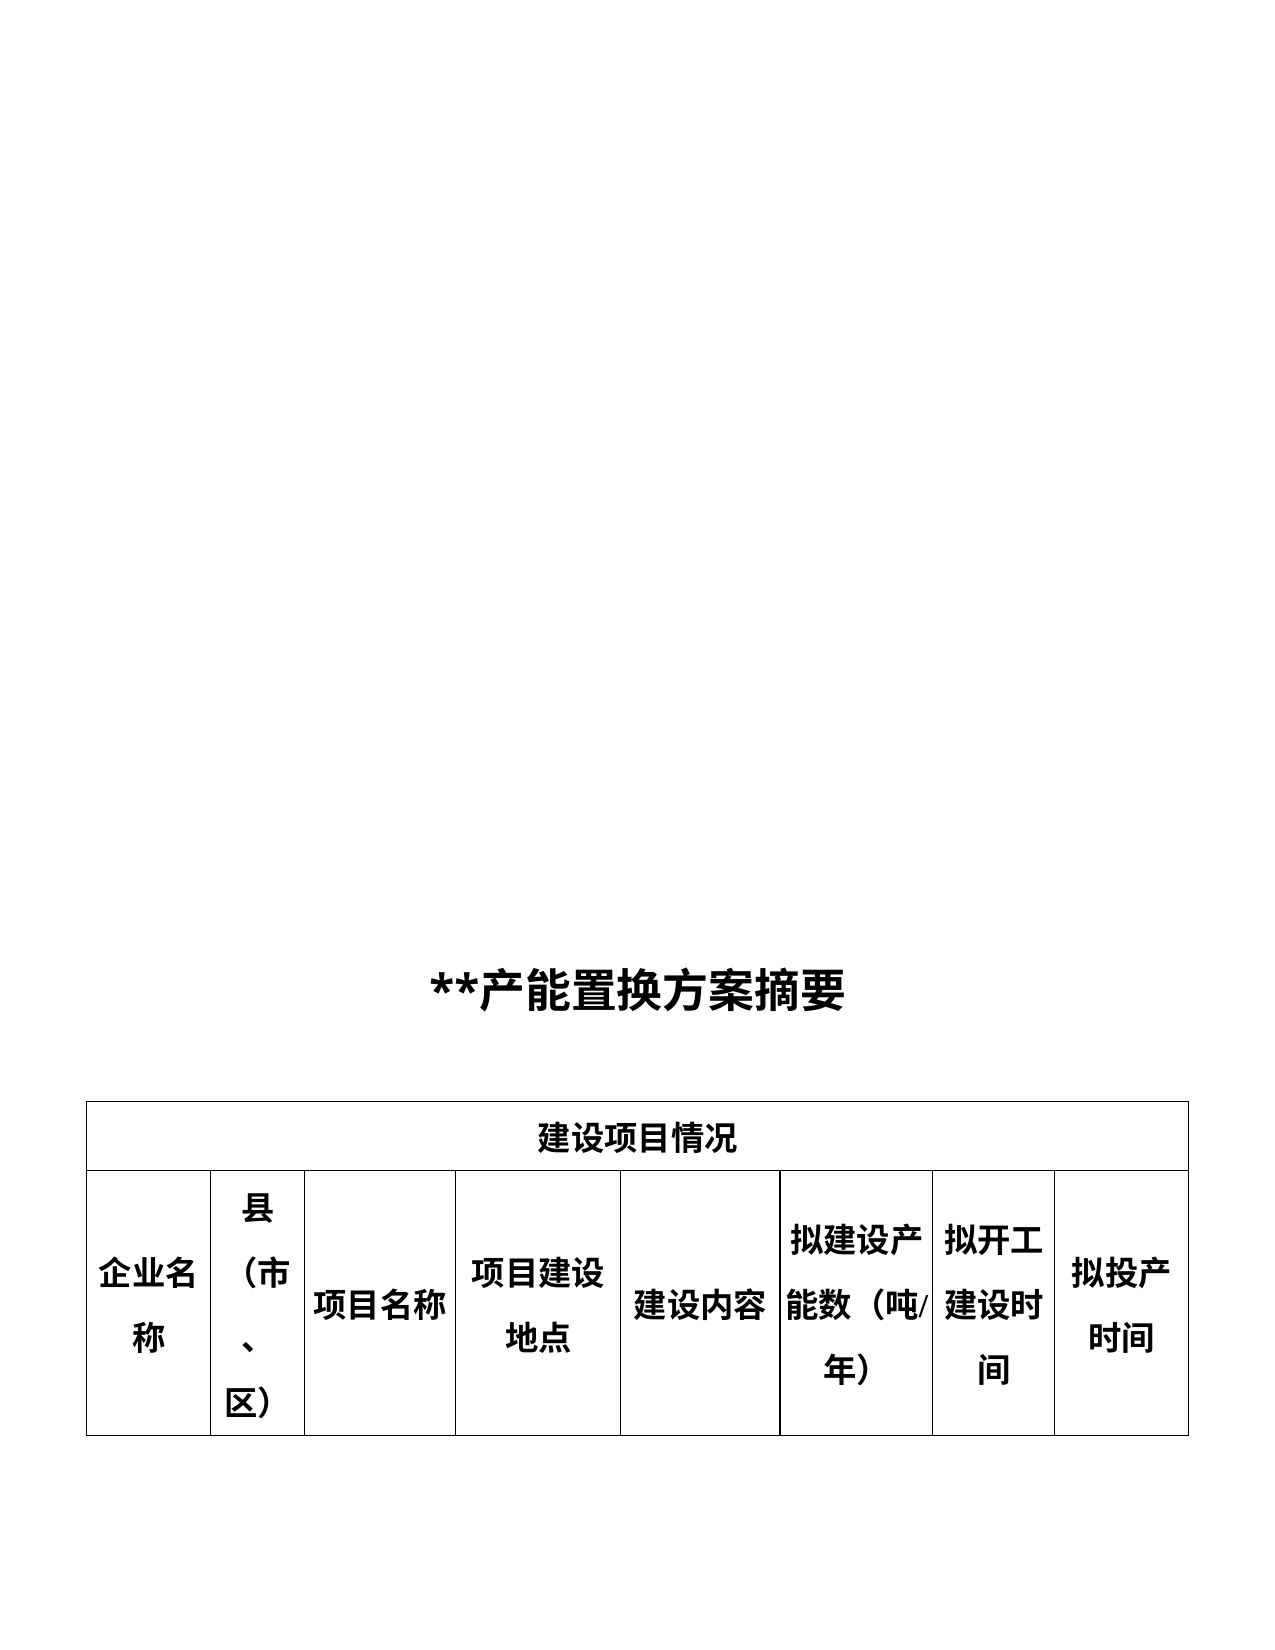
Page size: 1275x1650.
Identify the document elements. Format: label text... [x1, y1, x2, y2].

text **产能置换方案摘要 [187, 939, 1087, 1036]
table_cell 拟建设产能数（吨/年） [781, 1171, 932, 1434]
table_cell 建设内容 [621, 1171, 779, 1434]
table_cell 县（市、区） [211, 1171, 304, 1434]
table_cell 拟投产时间 [1055, 1171, 1188, 1434]
table_cell 拟开工建设时间 [933, 1171, 1054, 1434]
table_cell 项目建设 地点 [456, 1171, 620, 1434]
table_cell 项目名称 [305, 1171, 455, 1434]
table_cell 企业名称 [87, 1171, 210, 1434]
table_header 建设项目情况 [87, 1102, 1188, 1170]
